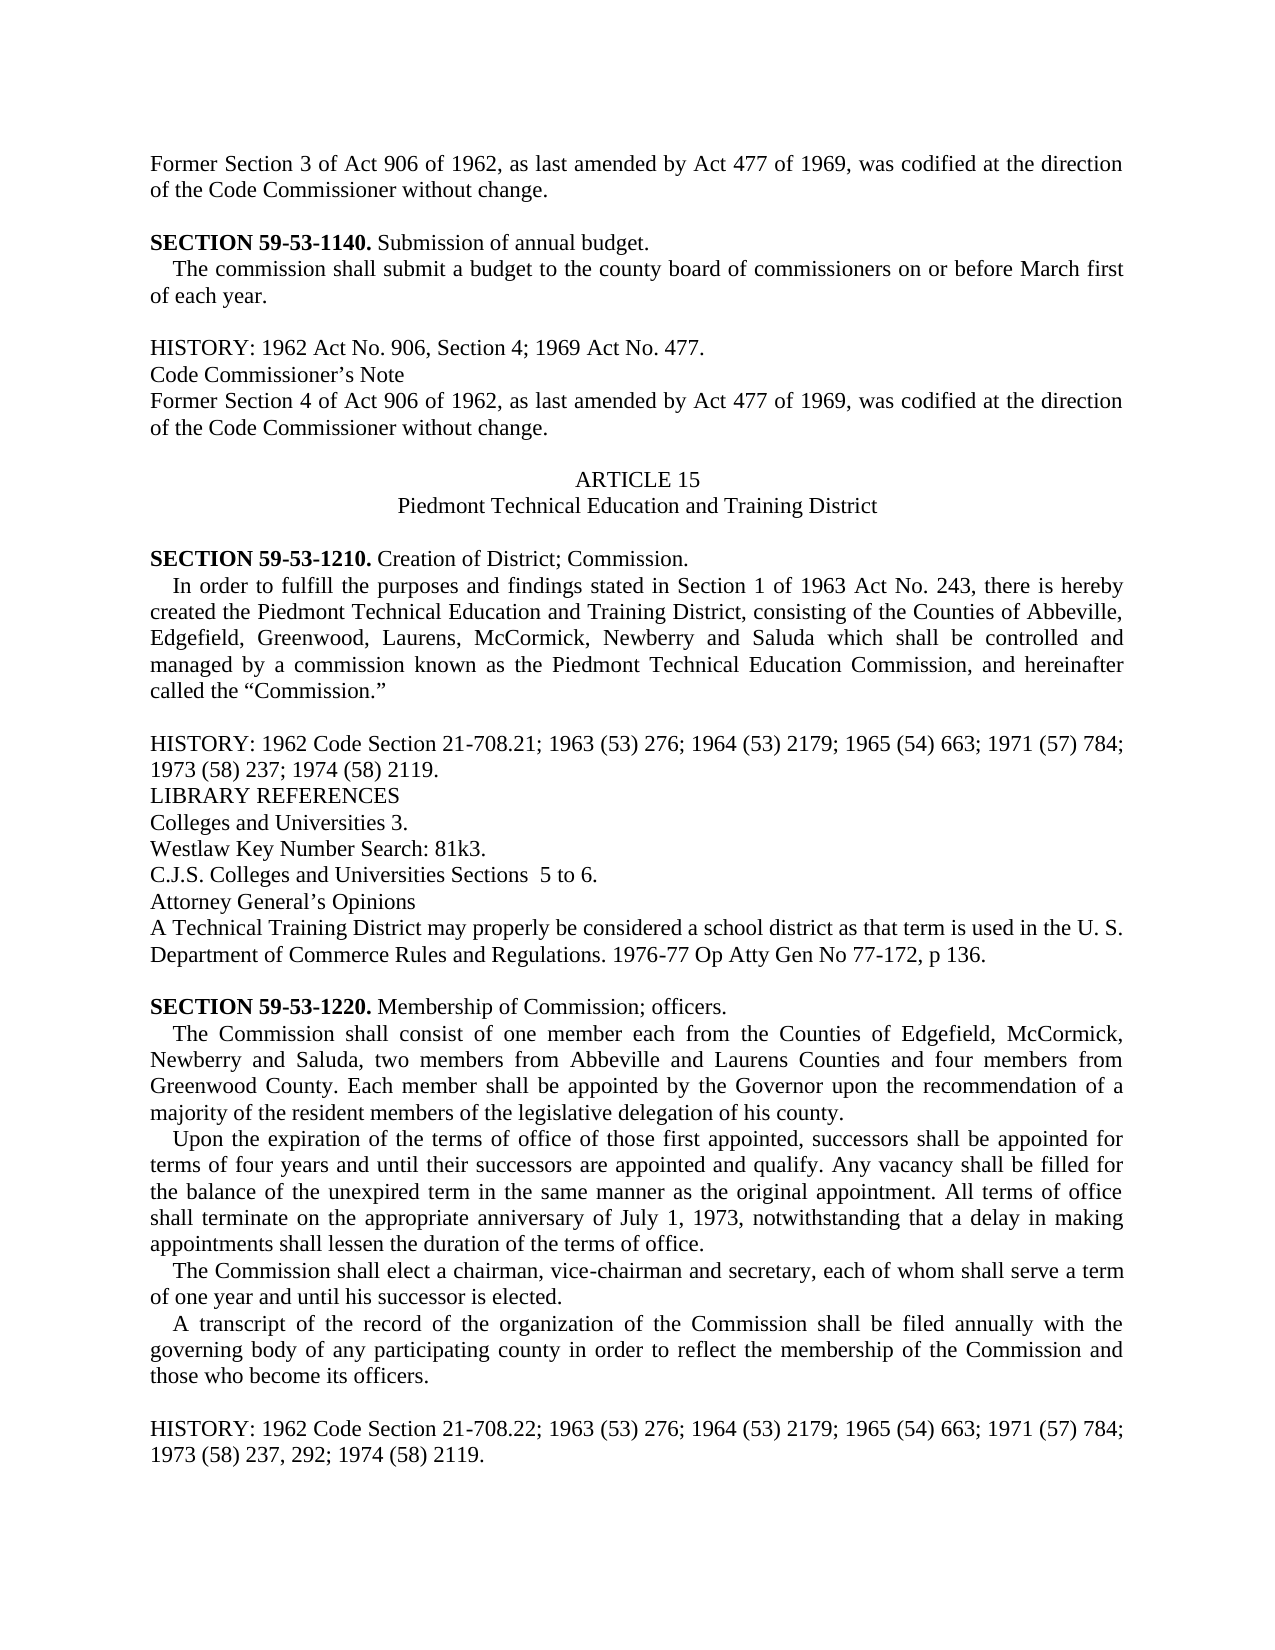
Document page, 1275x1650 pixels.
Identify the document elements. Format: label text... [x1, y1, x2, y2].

text In order to fulfill the purposes and findings stated in Section 1 of 1963 Act No. 243, there is hereby created the Piedmont Technical Education and Training District, consisting of the Counties of Abbeville, Edgefield, Greenwood, Laurens, McCormick, Newberry and Saluda which shall be controlled and managed by a commission known as the Piedmont Technical Education Commission, and hereinafter called the “Commission.” [150, 572, 1125, 703]
text SECTION 59-53-1220. Membership of Commission; officers. [150, 993, 1125, 1020]
text A transcript of the record of the organization of the Commission shall be filed annually with the governing body of any participating county in order to reflect the membership of the Commission and those who become its officers. [150, 1309, 1125, 1389]
text ARTICLE 15 [150, 466, 1125, 493]
text LIBRARY REFERENCES [150, 782, 1125, 809]
text Upon the expiration of the terms of office of those first appointed, successors shall be appointed for terms of four years and until their successors are appointed and qualify. Any vacancy shall be filled for the balance of the unexpired term in the same manner as the original appointment. All terms of office shall terminate on the appropriate anniversary of July 1, 1973, notwithstanding that a delay in making appointments shall lessen the duration of the terms of office. [150, 1125, 1125, 1257]
text Piedmont Technical Education and Training District [150, 493, 1125, 519]
text SECTION 59-53-1140. Submission of annual budget. [150, 229, 1125, 255]
text The commission shall submit a budget to the county board of commissioners on or before March first of each year. [150, 255, 1125, 308]
text Westlaw Key Number Search: 81k3. [150, 835, 1125, 862]
text HISTORY: 1962 Act No. 906, Section 4; 1969 Act No. 477. [150, 334, 1125, 361]
text SECTION 59-53-1210. Creation of District; Commission. [150, 545, 1125, 572]
text The Commission shall elect a chairman, vice-chairman and secretary, each of whom shall serve a term of one year and until his successor is elected. [150, 1257, 1125, 1309]
text Attorney General’s Opinions [150, 888, 1125, 914]
text Colleges and Universities 3. [150, 809, 1125, 835]
text A Technical Training District may properly be considered a school district as that term is used in the U. S. Department of Commerce Rules and Regulations. 1976-77 Op Atty Gen No 77-172, p 136. [150, 914, 1125, 967]
text Former Section 4 of Act 906 of 1962, as last amended by Act 477 of 1969, was codified at the direction of the Code Commissioner without change. [150, 387, 1125, 440]
text C.J.S. Colleges and Universities Sections 5 to 6. [150, 862, 1125, 888]
text The Commission shall consist of one member each from the Counties of Edgefield, McCormick, Newberry and Saluda, two members from Abbeville and Laurens Counties and four members from Greenwood County. Each member shall be appointed by the Governor upon the recommendation of a majority of the resident members of the legislative delegation of his county. [150, 1020, 1125, 1125]
text HISTORY: 1962 Code Section 21-708.21; 1963 (53) 276; 1964 (53) 2179; 1965 (54) 663; 1971 (57) 784; 1973 (58) 237; 1974 (58) 2119. [150, 730, 1125, 782]
text HISTORY: 1962 Code Section 21-708.22; 1963 (53) 276; 1964 (53) 2179; 1965 (54) 663; 1971 (57) 784; 1973 (58) 237, 292; 1974 (58) 2119. [150, 1415, 1125, 1468]
text Code Commissioner’s Note [150, 361, 1125, 387]
text Former Section 3 of Act 906 of 1962, as last amended by Act 477 of 1969, was codified at the direction of the Code Commissioner without change. [150, 150, 1125, 203]
